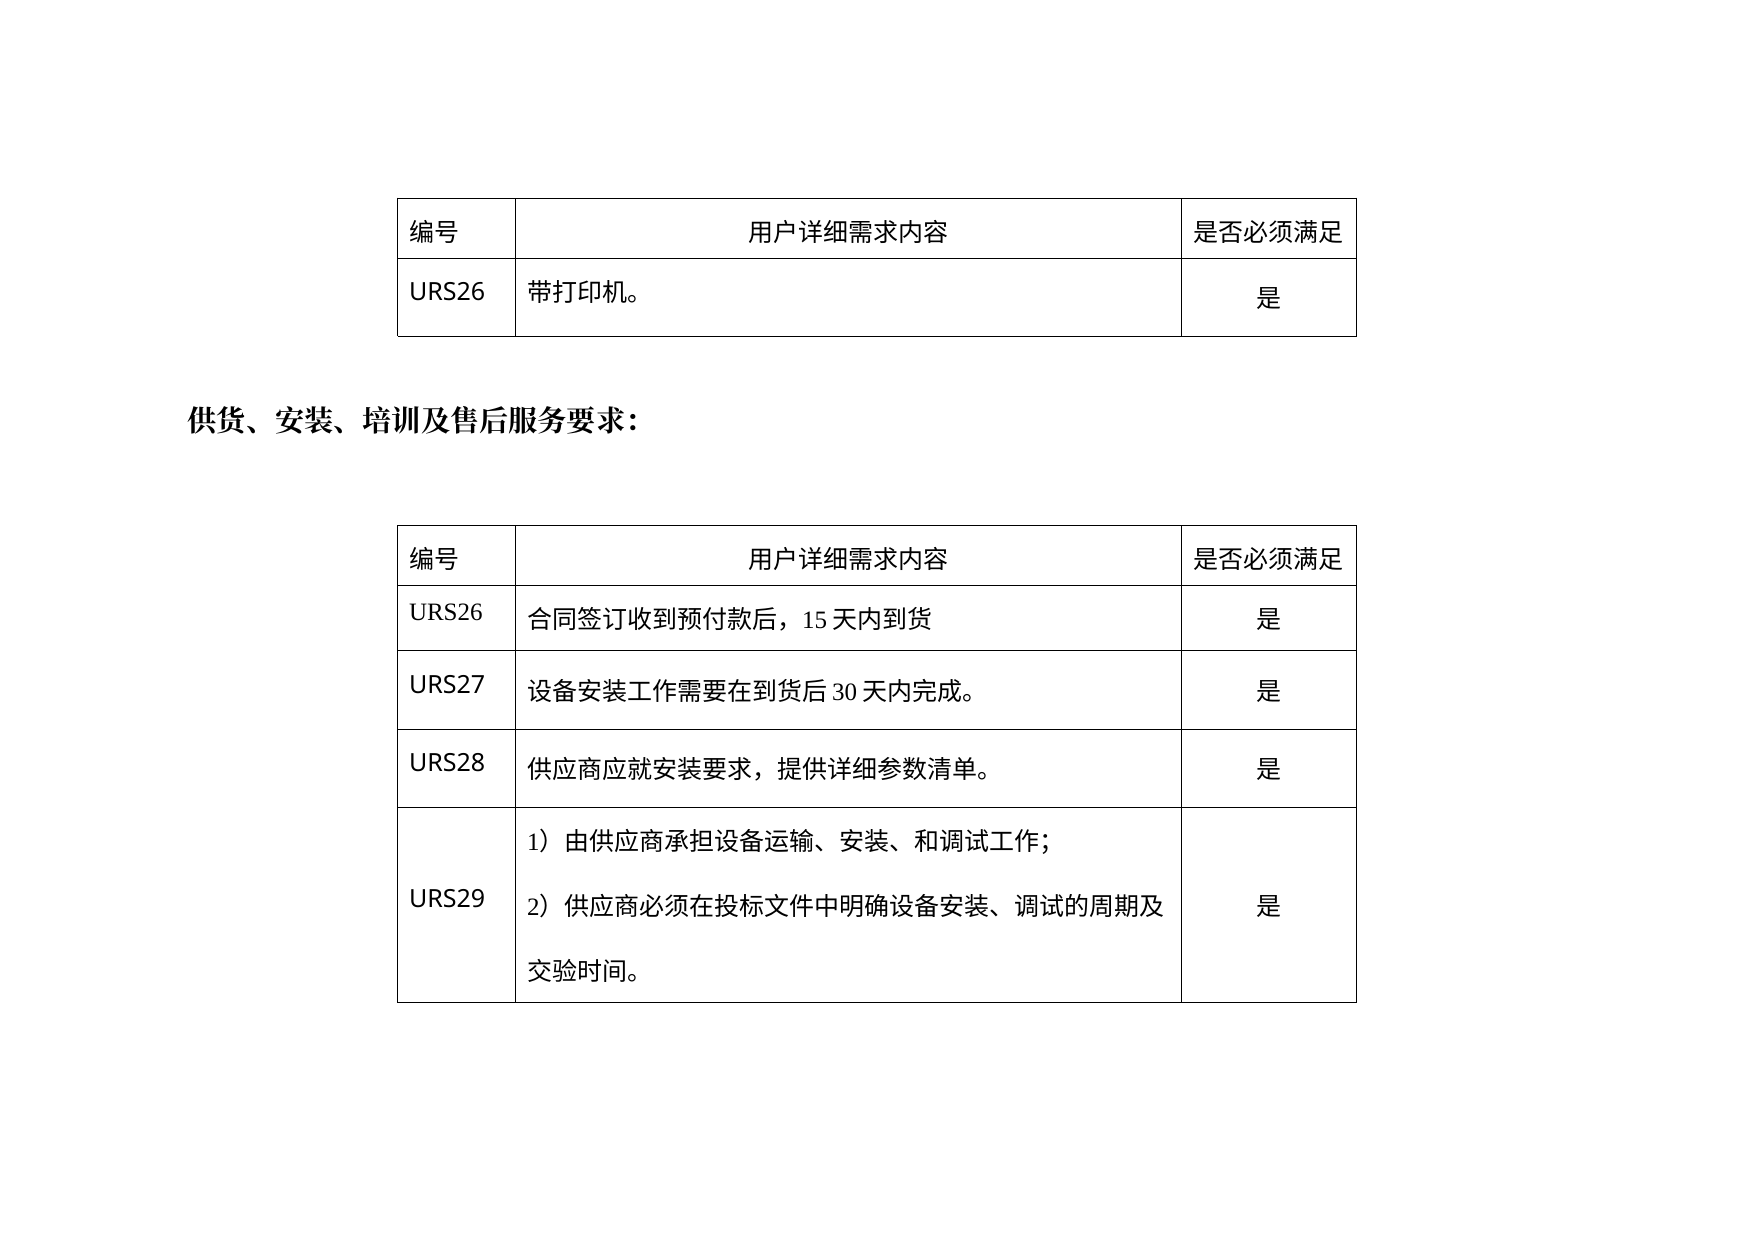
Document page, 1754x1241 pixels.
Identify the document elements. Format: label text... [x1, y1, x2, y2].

text 供货、安装、培训及售后服务要求： [187, 388, 1604, 453]
table_cell URS29 [398, 808, 515, 1002]
table_header 编号 [398, 199, 515, 258]
table_cell 合同签订收到预付款后，15天内到货 [516, 586, 1181, 650]
table_cell URS28 [398, 730, 515, 806]
table_cell URS26 [398, 259, 515, 336]
table_cell 供应商应就安装要求，提供详细参数清单。 [516, 730, 1181, 806]
table_header 是否必须满足 [1182, 526, 1356, 585]
table_header 编号 [398, 526, 515, 585]
table_cell 是 [1182, 259, 1356, 336]
table_cell 设备安装工作需要在到货后30天内完成。 [516, 651, 1181, 728]
table_cell 是 [1182, 730, 1356, 806]
table_cell 是 [1182, 586, 1356, 650]
table_cell 是 [1182, 808, 1356, 1002]
table_cell 1）由供应商承担设备运输、安装、和调试工作； 2）供应商必须在投标文件中明确设备安装、调试的周期及交验时间。 [516, 808, 1181, 1002]
table_cell URS26 [398, 586, 515, 650]
table_cell 带打印机。 [516, 259, 1181, 336]
table_cell 是 [1182, 651, 1356, 728]
table_header 用户详细需求内容 [516, 199, 1181, 258]
table_header 用户详细需求内容 [516, 526, 1181, 585]
table_header 是否必须满足 [1182, 199, 1356, 258]
table_cell URS27 [398, 651, 515, 728]
